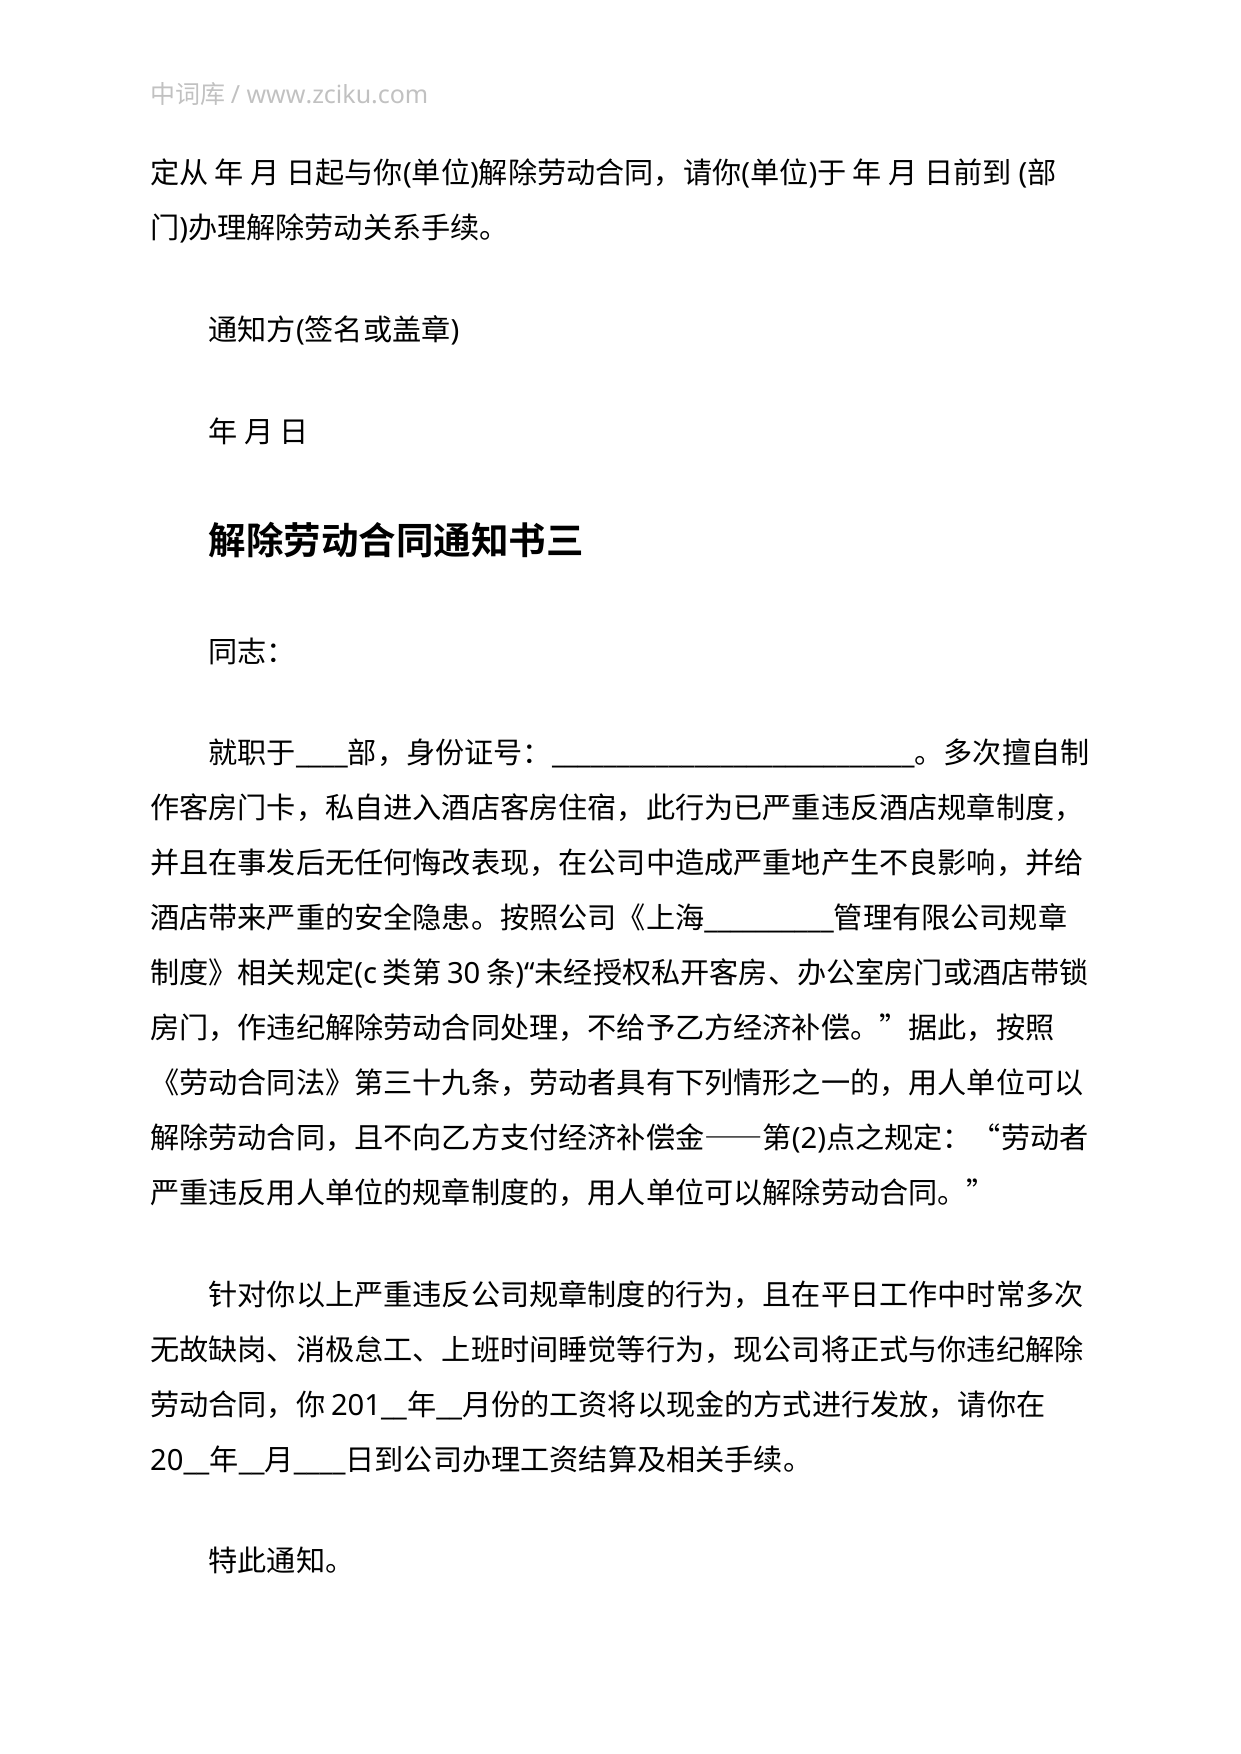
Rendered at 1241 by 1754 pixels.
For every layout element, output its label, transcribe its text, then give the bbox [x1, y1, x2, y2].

text 解除劳动合同通知书三 [150, 511, 1090, 565]
text 特此通知。 [150, 1538, 1090, 1580]
text 就职于____部，身份证号：____________________________。多次擅自制作客房门卡，私自进入酒店客房住宿，此行为已严重违反酒店规章制度，并且在事发后无任何悔改表现，在公司中造成严重地产生不良影响，并给酒店带来严重的安全隐患。按照公司《上海__________管理有限公司规章制度》相关规定(c类第30条)“未经授权私开客房、办公室房门或酒店带锁房门，作违纪解除劳动合同处理，不给予乙方经济补偿。”据此，按照《劳动合同法》第三十九条，劳动者具有下列情形之一的，用人单位可以解除劳动合同，且不向乙方支付经济补偿金——第(2)点之规定：“劳动者严重违反用人单位的规章制度的，用人单位可以解除劳动合同。” [150, 730, 1090, 1212]
text 通知方(签名或盖章) [150, 307, 1090, 349]
text 年 月 日 [150, 409, 1090, 451]
text 针对你以上严重违反公司规章制度的行为，且在平日工作中时常多次无故缺岗、消极怠工、上班时间睡觉等行为，现公司将正式与你违纪解除劳动合同，你201__年__月份的工资将以现金的方式进行发放，请你在20__年__月____日到公司办理工资结算及相关手续。 [150, 1271, 1090, 1478]
text 同志： [150, 628, 1090, 670]
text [150, 150, 1090, 247]
